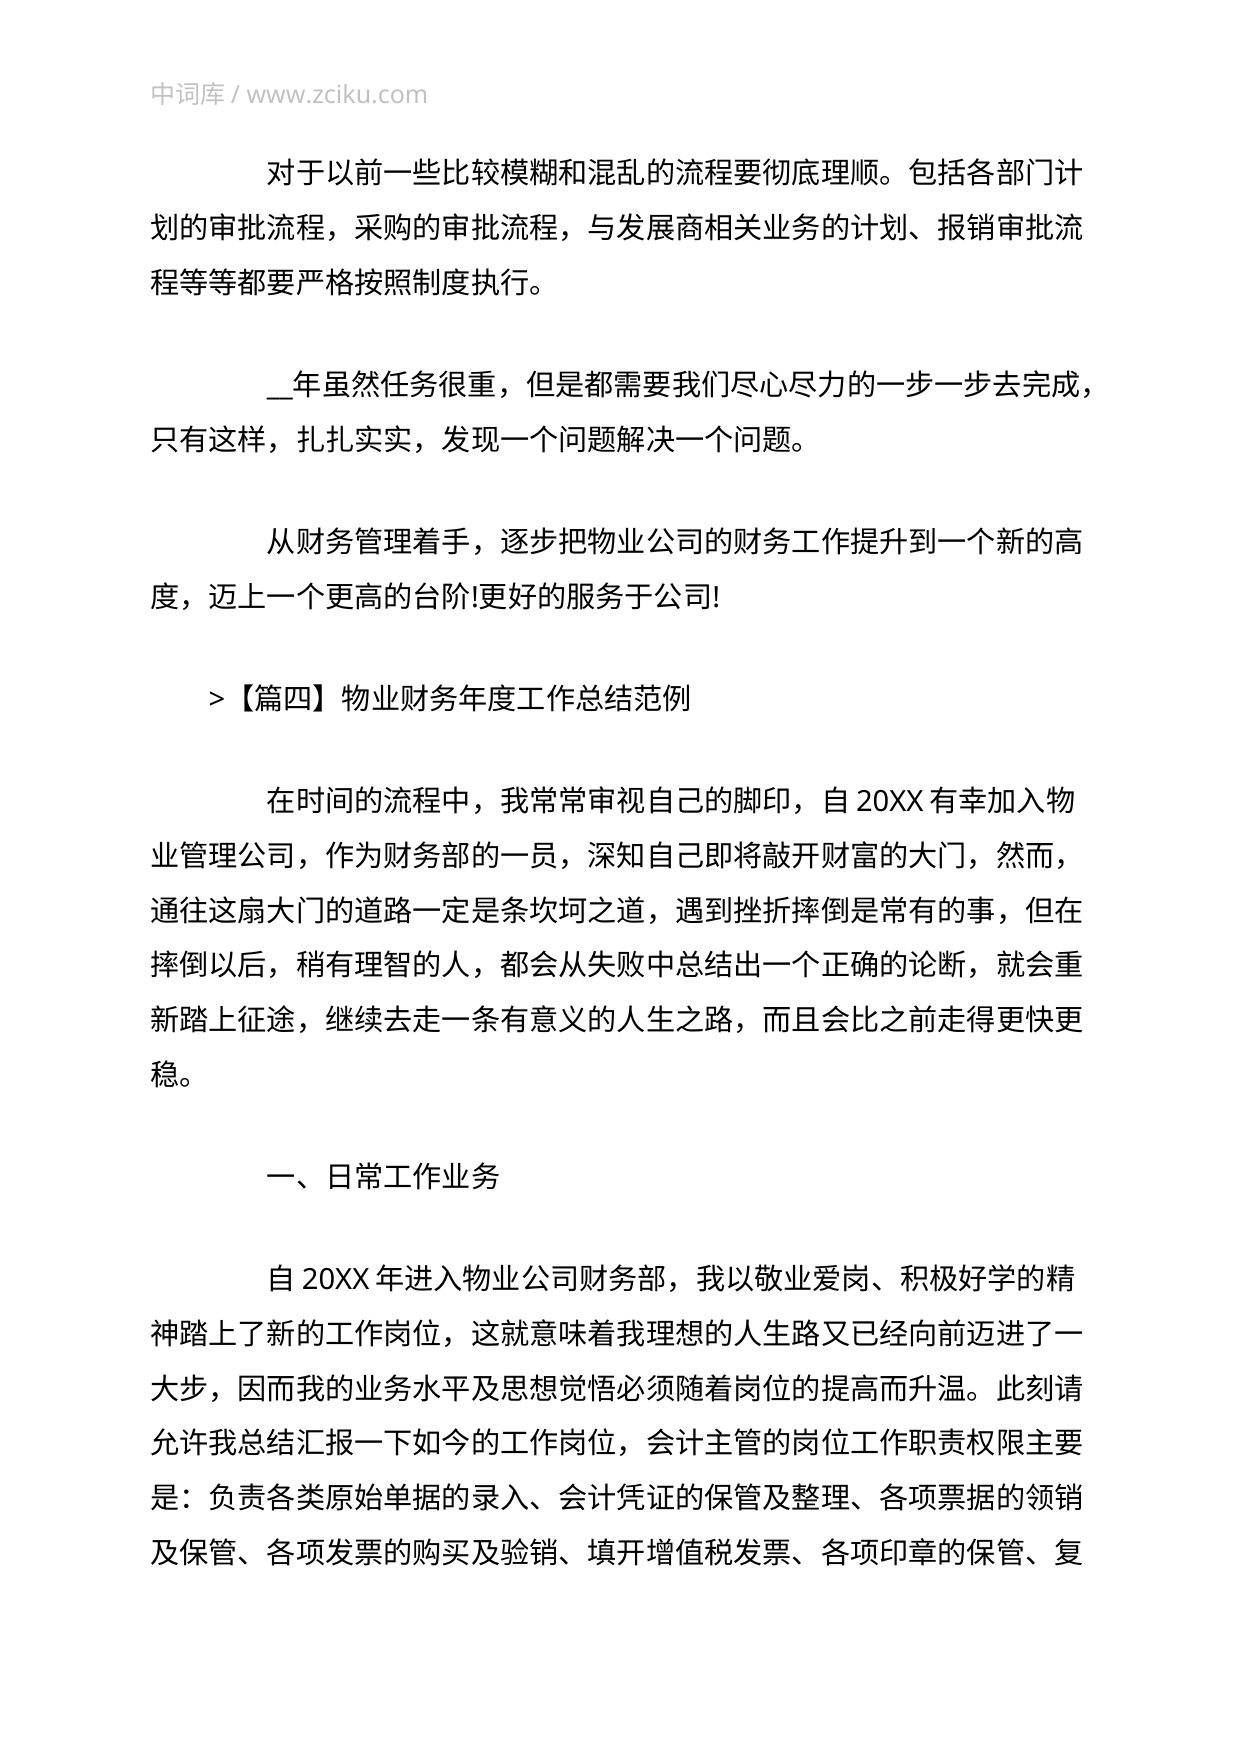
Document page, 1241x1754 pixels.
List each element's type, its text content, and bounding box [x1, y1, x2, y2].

text >【篇四】物业财务年度工作总结范例 [150, 675, 1090, 718]
text 对于以前一些比较模糊和混乱的流程要彻底理顺。包括各部门计划的审批流程，采购的审批流程，与发展商相关业务的计划、报销审批流程等等都要严格按照制度执行。 [150, 150, 1090, 302]
text 在时间的流程中，我常常审视自己的脚印，自20XX有幸加入物业管理公司，作为财务部的一员，深知自己即将敲开财富的大门，然而，通往这扇大门的道路一定是条坎坷之道，遇到挫折摔倒是常有的事，但在摔倒以后，稍有理智的人，都会从失败中总结出一个正确的论断，就会重新踏上征途，继续去走一条有意义的人生之路，而且会比之前走得更快更稳。 [150, 777, 1090, 1094]
text 一、日常工作业务 [150, 1153, 1090, 1196]
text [150, 1255, 1090, 1572]
text __年虽然任务很重，但是都需要我们尽心尽力的一步一步去完成，只有这样，扎扎实实，发现一个问题解决一个问题。 [150, 362, 1090, 459]
text 从财务管理着手，逐步把物业公司的财务工作提升到一个新的高度，迈上一个更高的台阶!更好的服务于公司! [150, 518, 1090, 616]
